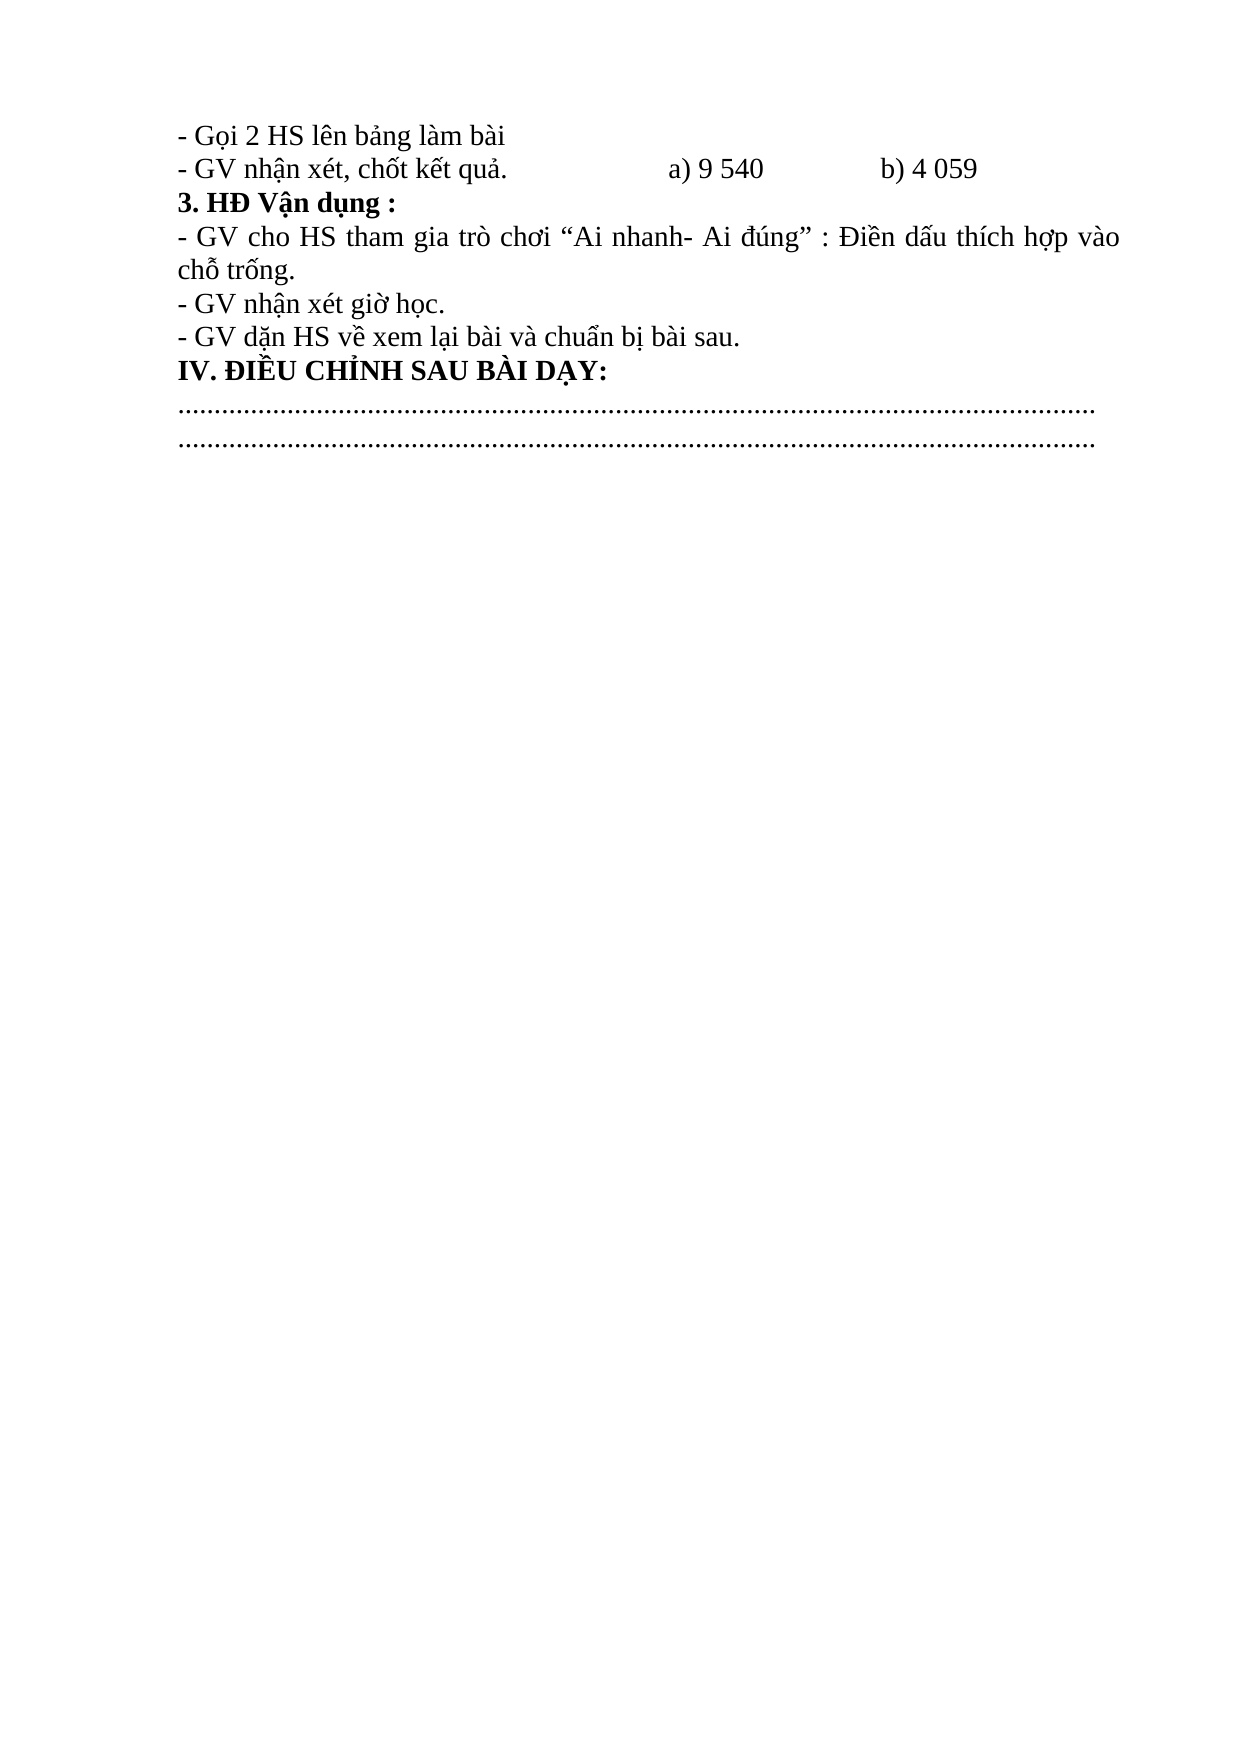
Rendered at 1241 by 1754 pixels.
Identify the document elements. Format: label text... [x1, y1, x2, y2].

text .............................................................................................................................. [177, 420, 1122, 453]
text .............................................................................................................................. [177, 386, 1122, 420]
text - Gọi 2 HS lên bảng làm bài [177, 118, 1122, 152]
text - GV nhận xét giờ học. [177, 286, 1122, 319]
text - GV cho HS tham gia trò chơi “Ai nhanh- Ai đúng” : Điền dấu thích hợp vào chỗ trống. [177, 219, 1122, 286]
text 3. HĐ Vận dụng : [177, 185, 1122, 219]
text - GV nhận xét, chốt kết quả. a) 9 540 b) 4 059 [177, 152, 1122, 185]
text - GV dặn HS về xem lại bài và chuẩn bị bài sau. [177, 319, 1122, 353]
text IV. ĐIỀU CHỈNH SAU BÀI DẠY: [177, 353, 1122, 386]
